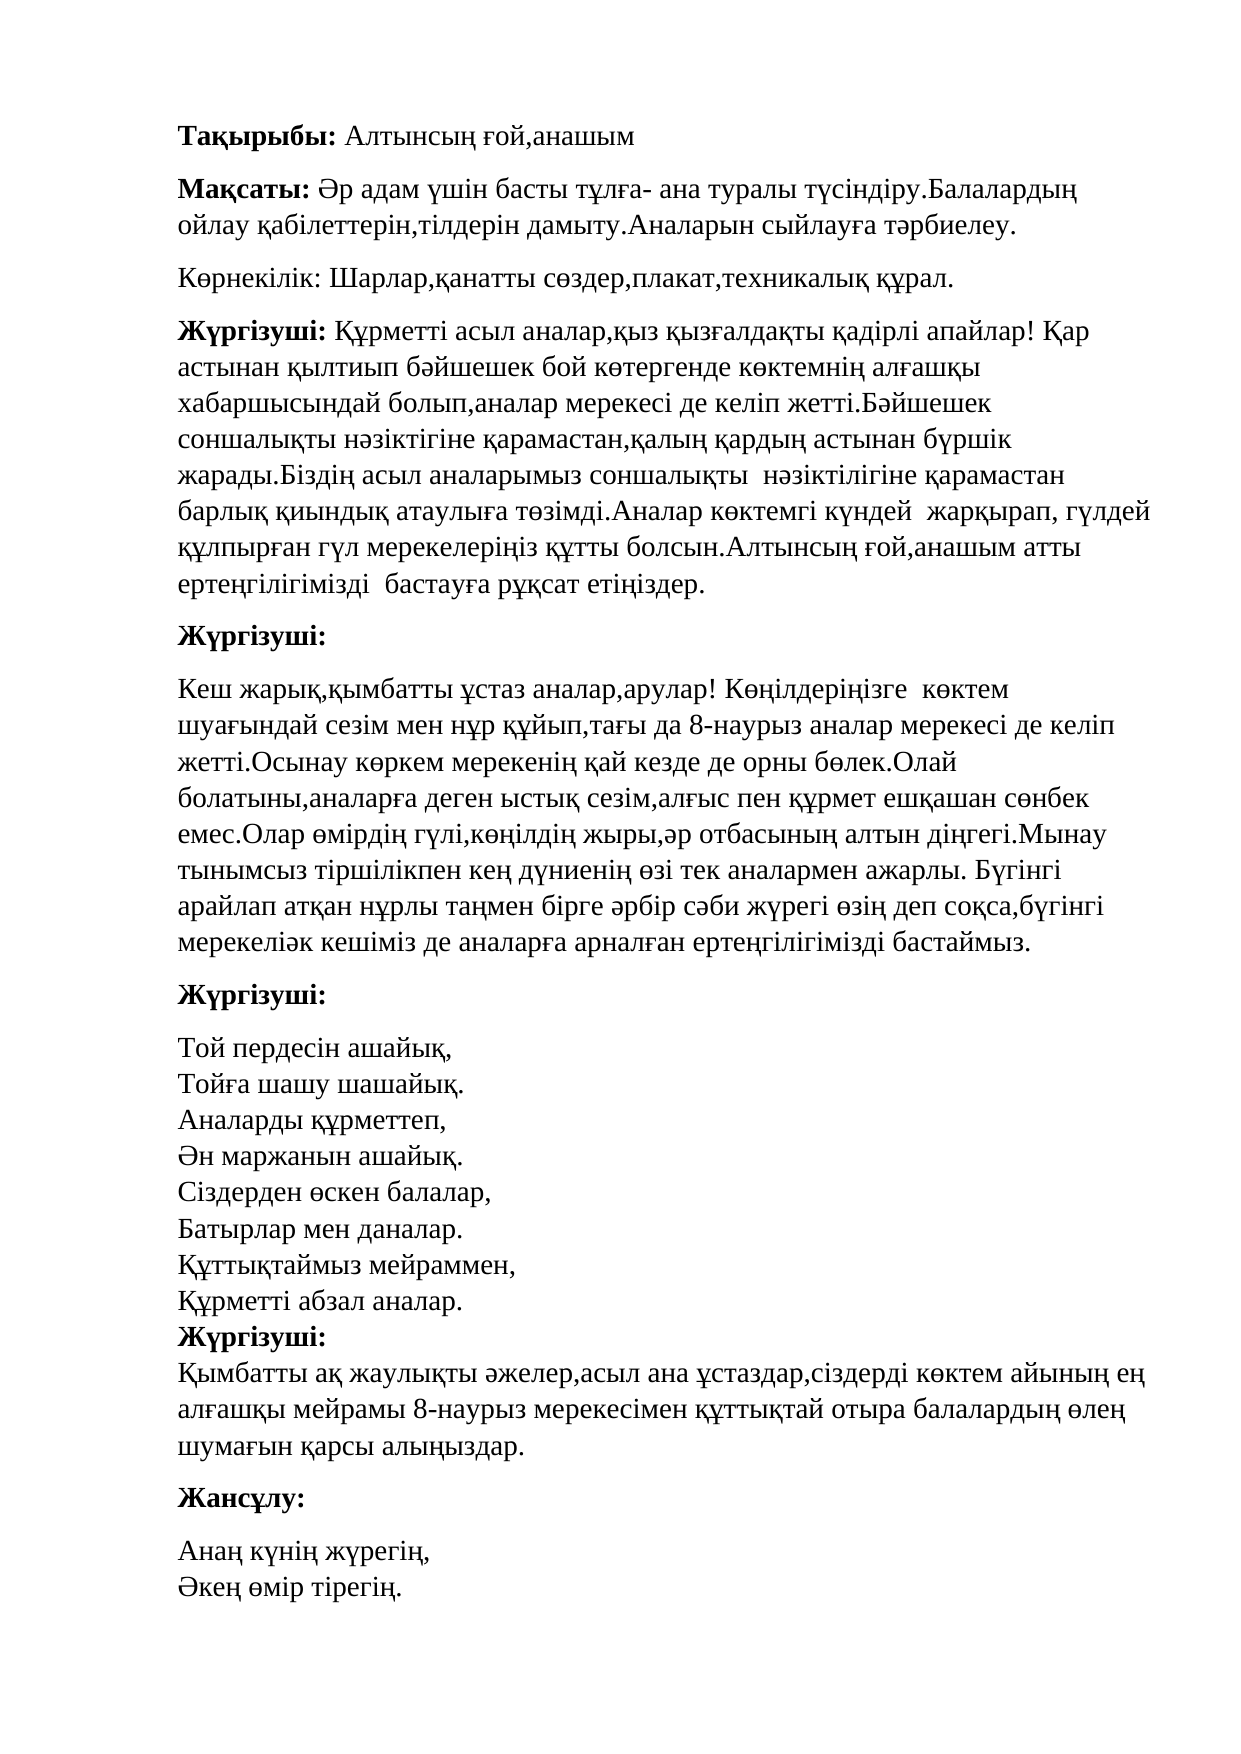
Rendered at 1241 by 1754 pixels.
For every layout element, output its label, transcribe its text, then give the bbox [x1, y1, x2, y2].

text Жүргізуші: [177, 977, 1152, 1011]
text Жүргізуші: [177, 618, 1152, 652]
text Аналарды құрметтеп, [177, 1102, 1152, 1136]
text Батырлар мен даналар. [177, 1211, 1152, 1244]
text Той пердесін ашайық, [177, 1030, 1152, 1063]
text Тойға шашу шашайық. [177, 1066, 1152, 1100]
text Әкең өмір тірегің. [177, 1569, 1152, 1603]
text Анаң күнің жүрегің, [177, 1533, 1152, 1567]
text Қымбатты ақ жаулықты әжелер,асыл ана ұстаздар,сіздерді көктем айының ең алғашқы мейрамы 8-наурыз мерекесімен құттықтай отыра балалардың өлең шумағын қарсы алыңыздар. [177, 1355, 1152, 1461]
text Ән маржанын ашайық. [177, 1138, 1152, 1172]
text Жүргізуші: [177, 1319, 1152, 1353]
text Сіздерден өскен балалар, [177, 1174, 1152, 1208]
text Құрметті абзал аналар. [177, 1283, 1152, 1317]
text Көрнекілік: Шарлар,қанатты сөздер,плакат,техникалық құрал. [177, 260, 1152, 293]
text Тақырыбы: Алтынсың ғой,анашым [177, 118, 1152, 152]
text Жүргізуші: Құрметті асыл аналар,қыз қызғалдақты қадірлі апайлар! Қар астынан қылтиып бәйшешек бой көтергенде көктемнің алғашқы хабаршысындай болып,аналар мерекесі де келіп жетті.Бәйшешек соншалықты нәзіктігіне қарамастан,қалың қардың астынан бүршік жарады.Біздің асыл аналарымыз соншалықты нәзіктілігіне қарамастан барлық қиындық атаулыға төзімді.Аналар көктемгі күндей жарқырап, гүлдей құлпырған гүл мерекелеріңіз құтты болсын.Алтынсың ғой,анашым атты ертеңгілігімізді бастауға рұқсат етіңіздер. [177, 313, 1152, 599]
text Құттықтаймыз мейраммен, [177, 1247, 1152, 1280]
text Мақсаты: Әр адам үшін басты тұлға- ана туралы түсіндіру.Балалардың ойлау қабілеттерін,тілдерін дамыту.Аналарын сыйлауға тәрбиелеу. [177, 171, 1152, 241]
text Кеш жарық,қымбатты ұстаз аналар,арулар! Көңілдеріңізге көктем шуағындай сезім мен нұр құйып,тағы да 8-наурыз аналар мерекесі де келіп жетті.Осынау көркем мерекенің қай кезде де орны бөлек.Олай болатыны,аналарға деген ыстық сезім,алғыс пен құрмет ешқашан сөнбек емес.Олар өмірдің гүлі,көңілдің жыры,әр отбасының алтын діңгегі.Мынау тынымсыз тіршілікпен кең дүниенің өзі тек аналармен ажарлы. Бүгінгі арайлап атқан нұрлы таңмен бірге әрбір сәби жүрегі өзің деп соқса,бүгінгі мерекеліәк кешіміз де аналарға арналған ертеңгілігімізді бастаймыз. [177, 671, 1152, 958]
text Жансұлу: [177, 1480, 1152, 1514]
